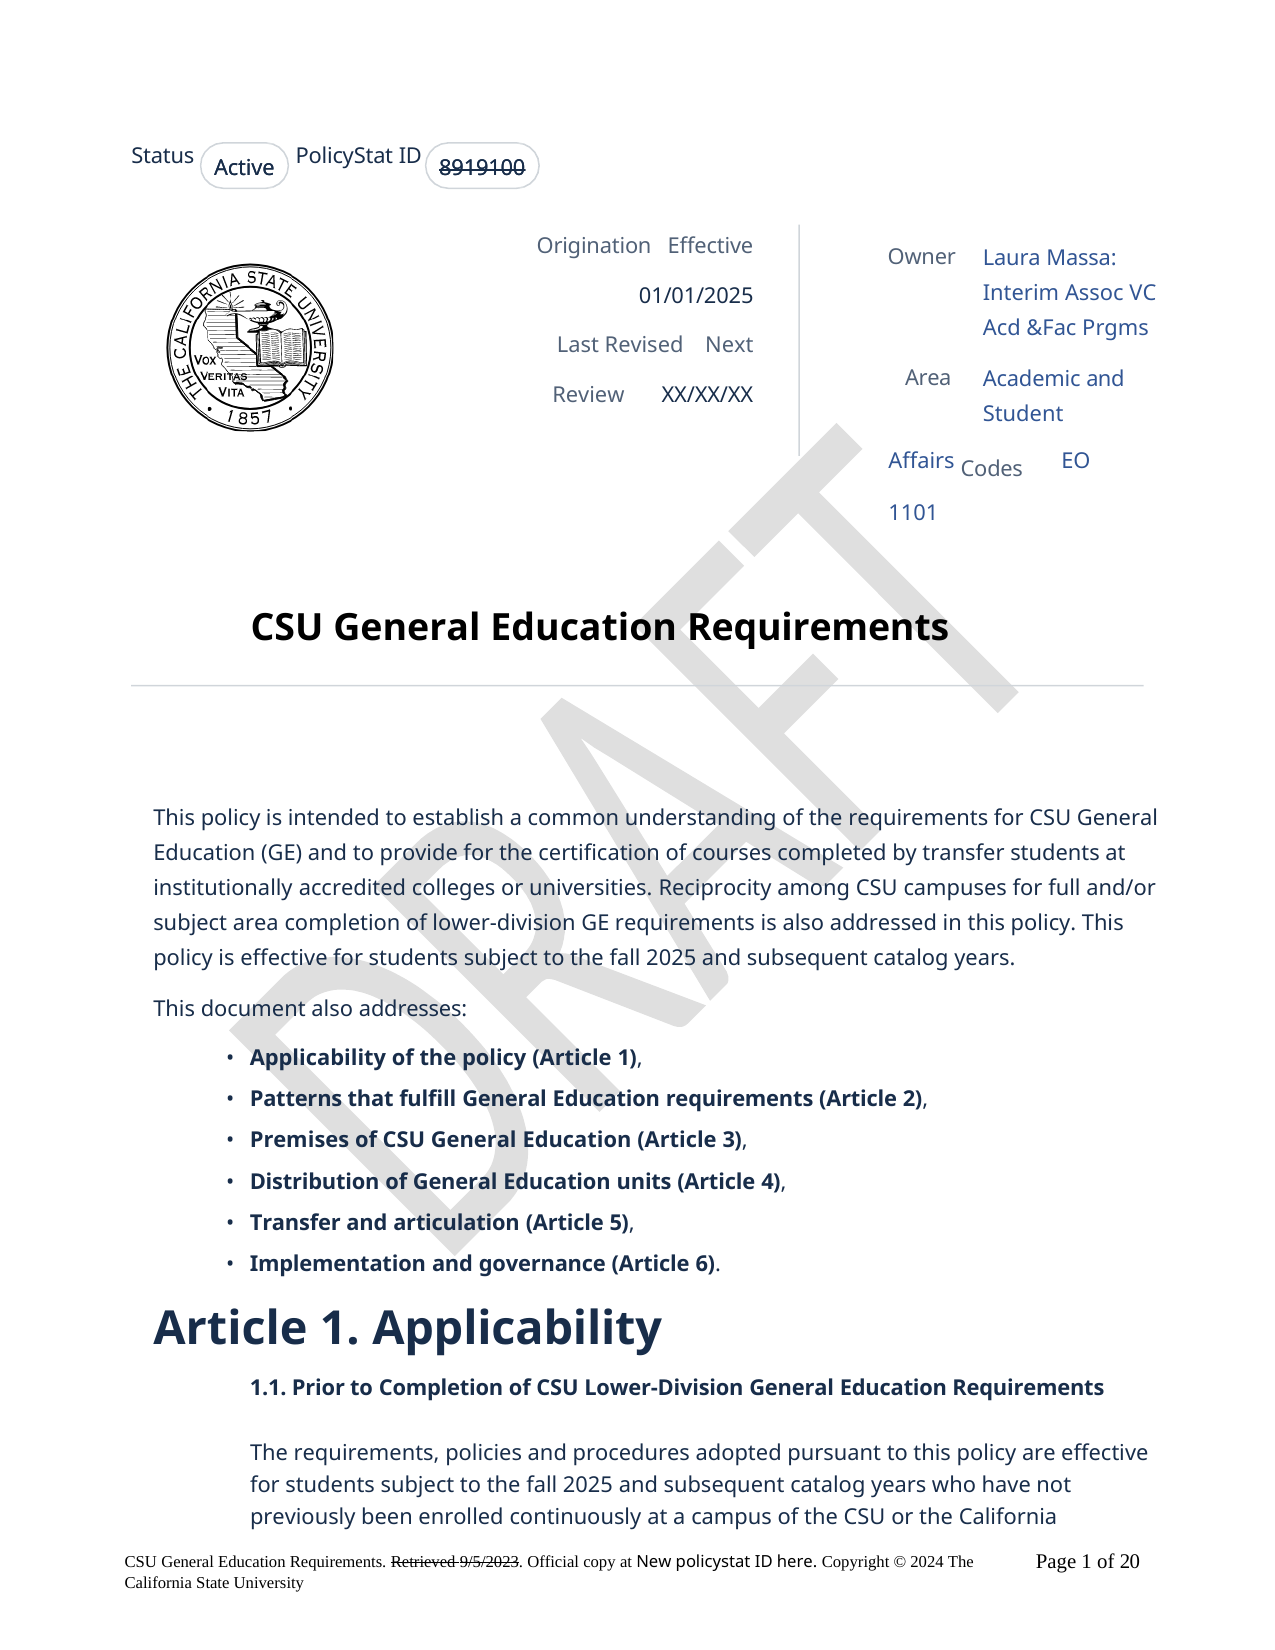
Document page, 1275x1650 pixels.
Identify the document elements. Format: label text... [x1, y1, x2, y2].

text Origination Effective 01/01/2025 Last Revised Next Review XX/XX/XX [501, 231, 753, 408]
list Applicability of the policy (Article 1), [226, 1042, 1177, 1072]
list Distribution of General Education units (Article 4), [226, 1166, 1177, 1196]
picture [166, 263, 334, 432]
subtitle 1.1. Prior to Completion of CSU Lower-Division General Education Requirements [114, 1372, 1177, 1402]
list Patterns that fulfill General Education requirements (Article 2), [226, 1083, 1177, 1113]
text Owner Laura Massa: [887, 241, 1177, 272]
text Area Academic and [905, 362, 1177, 393]
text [250, 1436, 1177, 1530]
text CSU General Education Requirements [250, 600, 1177, 651]
list Premises of CSU General Education (Article 3), [226, 1124, 1177, 1154]
text Status PolicyStat ID [131, 140, 1177, 169]
list Implementation and governance (Article 6). [226, 1248, 1177, 1278]
text This document also addresses: [153, 993, 1177, 1023]
subtitle Article 1. Applicability [153, 1294, 1177, 1358]
list Transfer and articulation (Article 5), [226, 1207, 1177, 1237]
text Interim Assoc VC Acd &Fac Prgms [983, 277, 1177, 342]
text This policy is intended to establish a common understanding of the requirements for CSU General Education (GE) and to provide for the certification of courses completed by transfer students at institutionally accredited colleges or universities. Reciprocity among CSU campuses for full and/or subject area completion of lower-division GE requirements is also addressed in this policy. This policy is effective for students subject to the fall 2025 and subsequent catalog years. [153, 802, 1165, 972]
text Student Affairs Codes EO 1101 [888, 398, 1129, 526]
